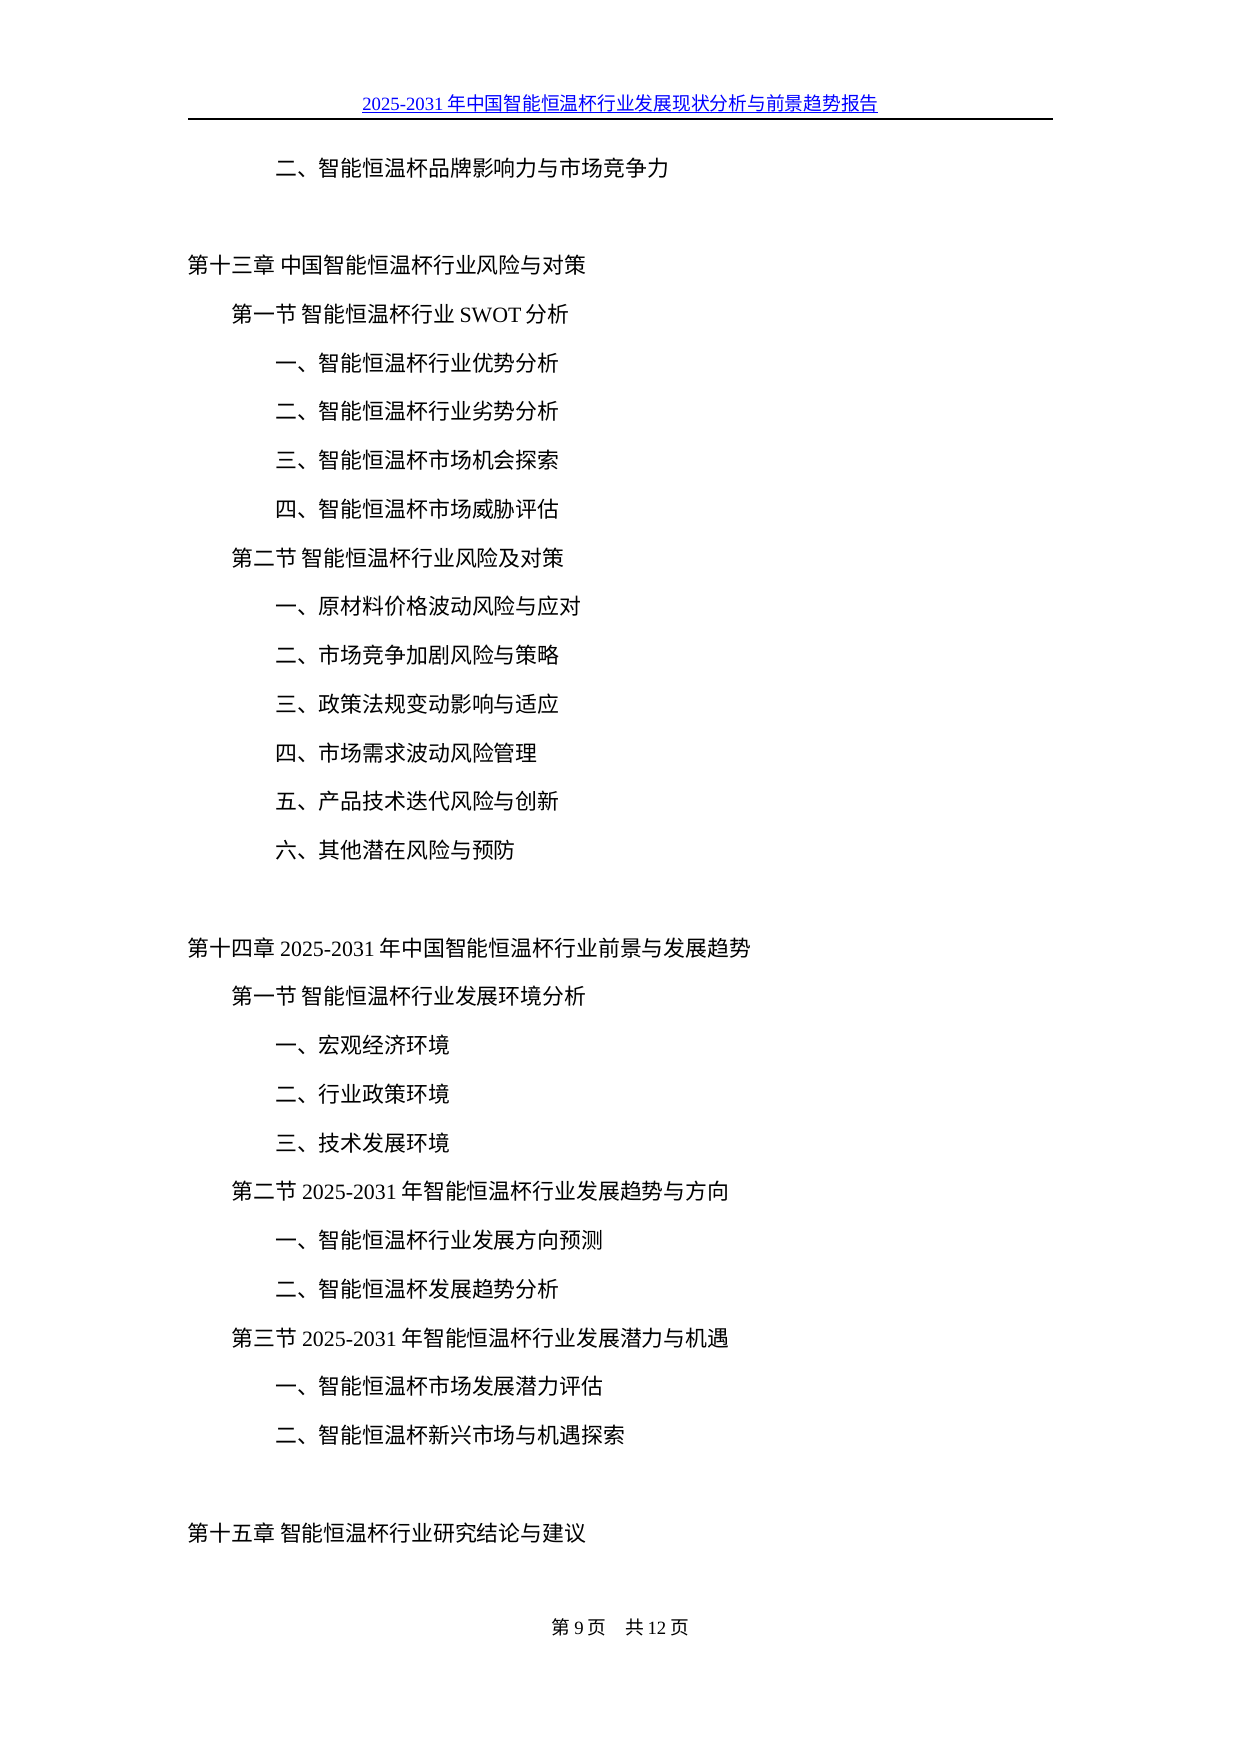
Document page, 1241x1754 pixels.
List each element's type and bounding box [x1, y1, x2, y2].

text [187, 150, 1053, 1548]
